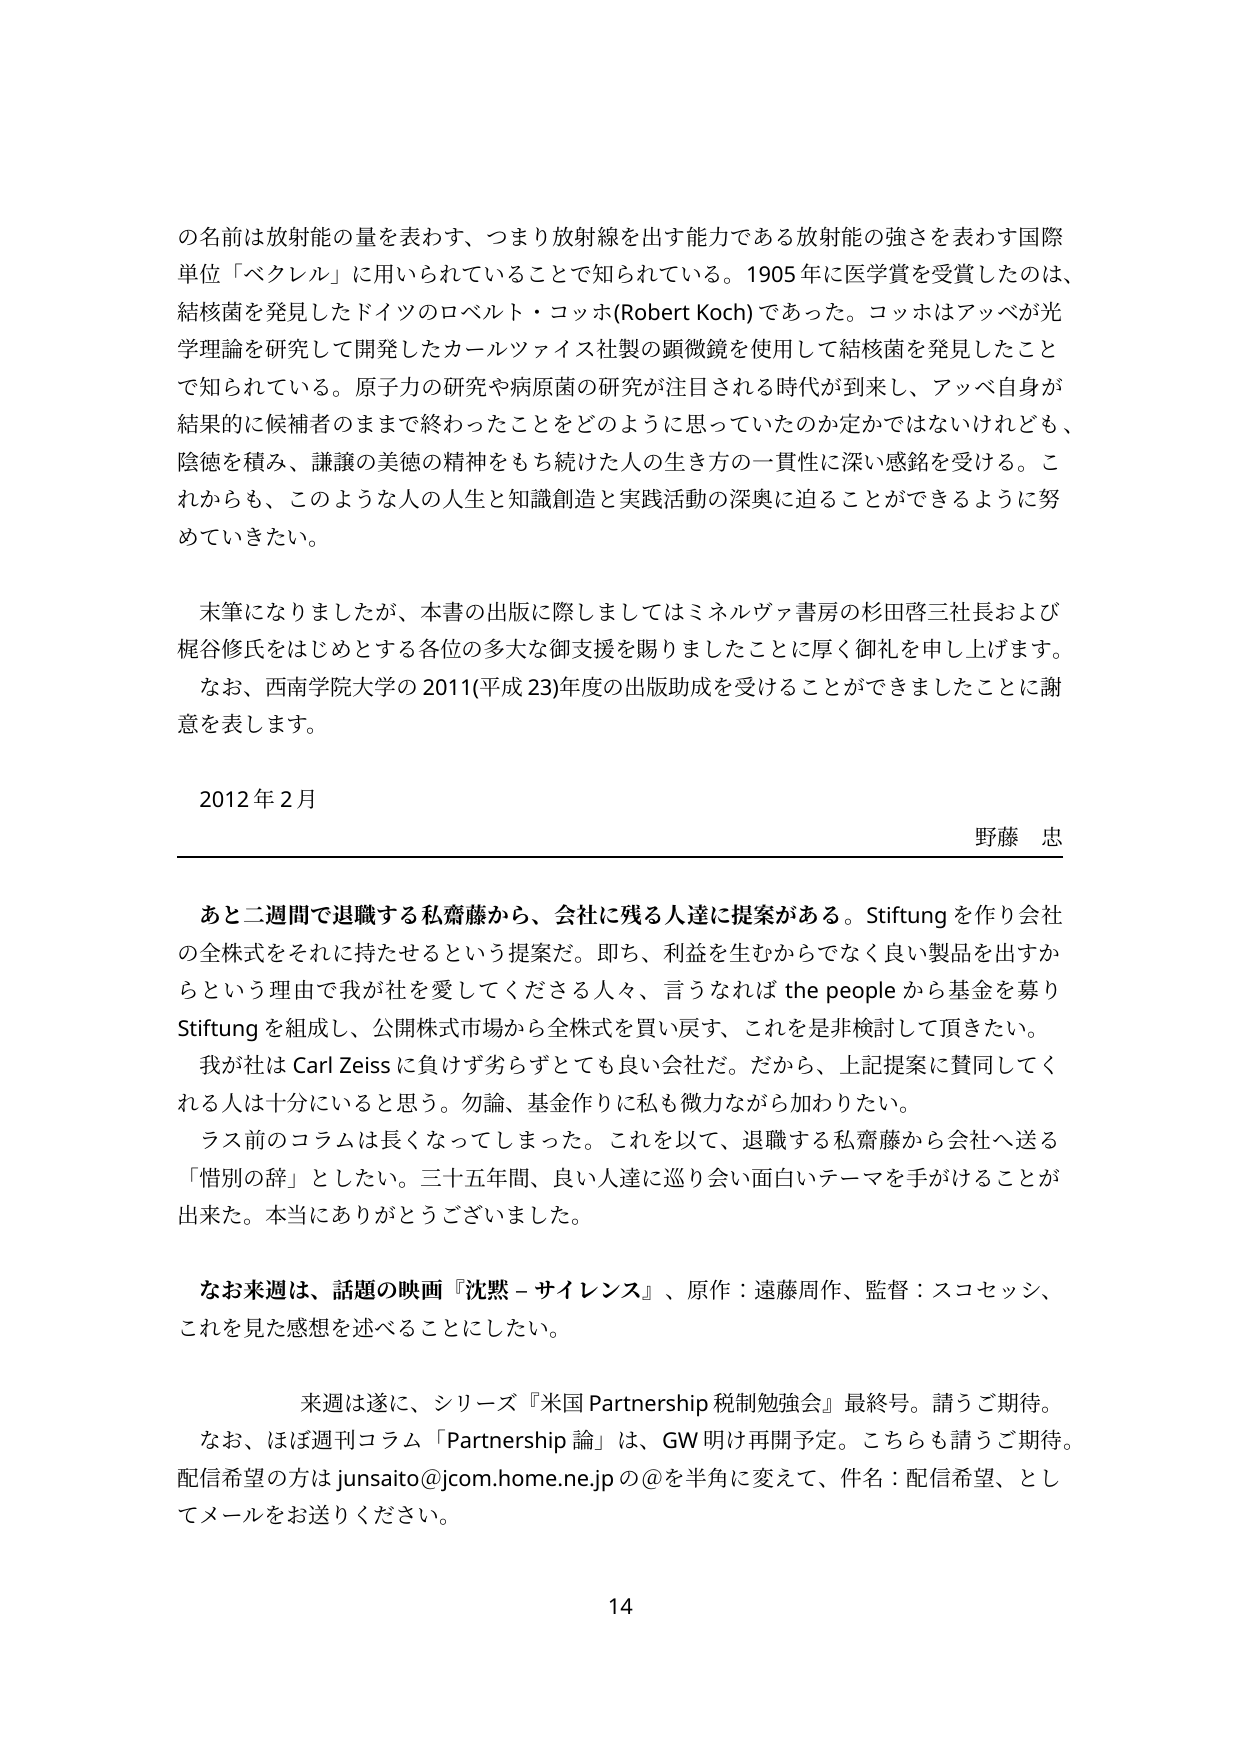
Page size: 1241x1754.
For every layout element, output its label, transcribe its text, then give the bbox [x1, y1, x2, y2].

text なお、西南学院大学の2011(平成23)年度の出版助成を受けることができましたことに謝意を表します。 [177, 667, 1063, 742]
text なお来週は、話題の映画『沈黙 – サイレンス』、原作：遠藤周作、監督：スコセッシ、これを見た感想を述べることにしたい。 [177, 1270, 1063, 1345]
text ラス前のコラムは長くなってしまった。これを以て、退職する私齋藤から会社へ送る「惜別の辞」としたい。三十五年間、良い人達に巡り会い面白いテーマを手がけることが出来た。本当にありがとうございました。 [177, 1120, 1063, 1233]
text なお、ほぼ週刊コラム「Partnership論」は、GW明け再開予定。こちらも請うご期待。配信希望の方はjunsaito＠jcom.home.ne.jpの＠を半角に変えて、件名：配信希望、としてメールをお送りください。 [177, 1420, 1063, 1533]
text 2012年2月 [177, 779, 1063, 817]
text 末筆になりましたが、本書の出版に際しましてはミネルヴァ書房の杉田啓三社長および梶谷修氏をはじめとする各位の多大な御支援を賜りましたことに厚く御礼を申し上げます。 [177, 592, 1063, 667]
text 来週は遂に、シリーズ『米国Partnership税制勉強会』最終号。請うご期待。 [177, 1383, 1063, 1420]
text 我が社はCarl Zeissに負けず劣らずとても良い会社だ。だから、上記提案に賛同してくれる人は十分にいると思う。勿論、基金作りに私も微力ながら加わりたい。 [177, 1045, 1063, 1120]
text 野藤 忠 [177, 817, 1063, 856]
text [177, 217, 1063, 554]
text あと二週間で退職する私齋藤から、会社に残る人達に提案がある。Stiftungを作り会社の全株式をそれに持たせるという提案だ。即ち、利益を生むからでなく良い製品を出すからという理由で我が社を愛してくださる人々、言うなればthe peopleから基金を募りStiftungを組成し、公開株式市場から全株式を買い戻す、これを是非検討して頂きたい。 [177, 895, 1063, 1045]
